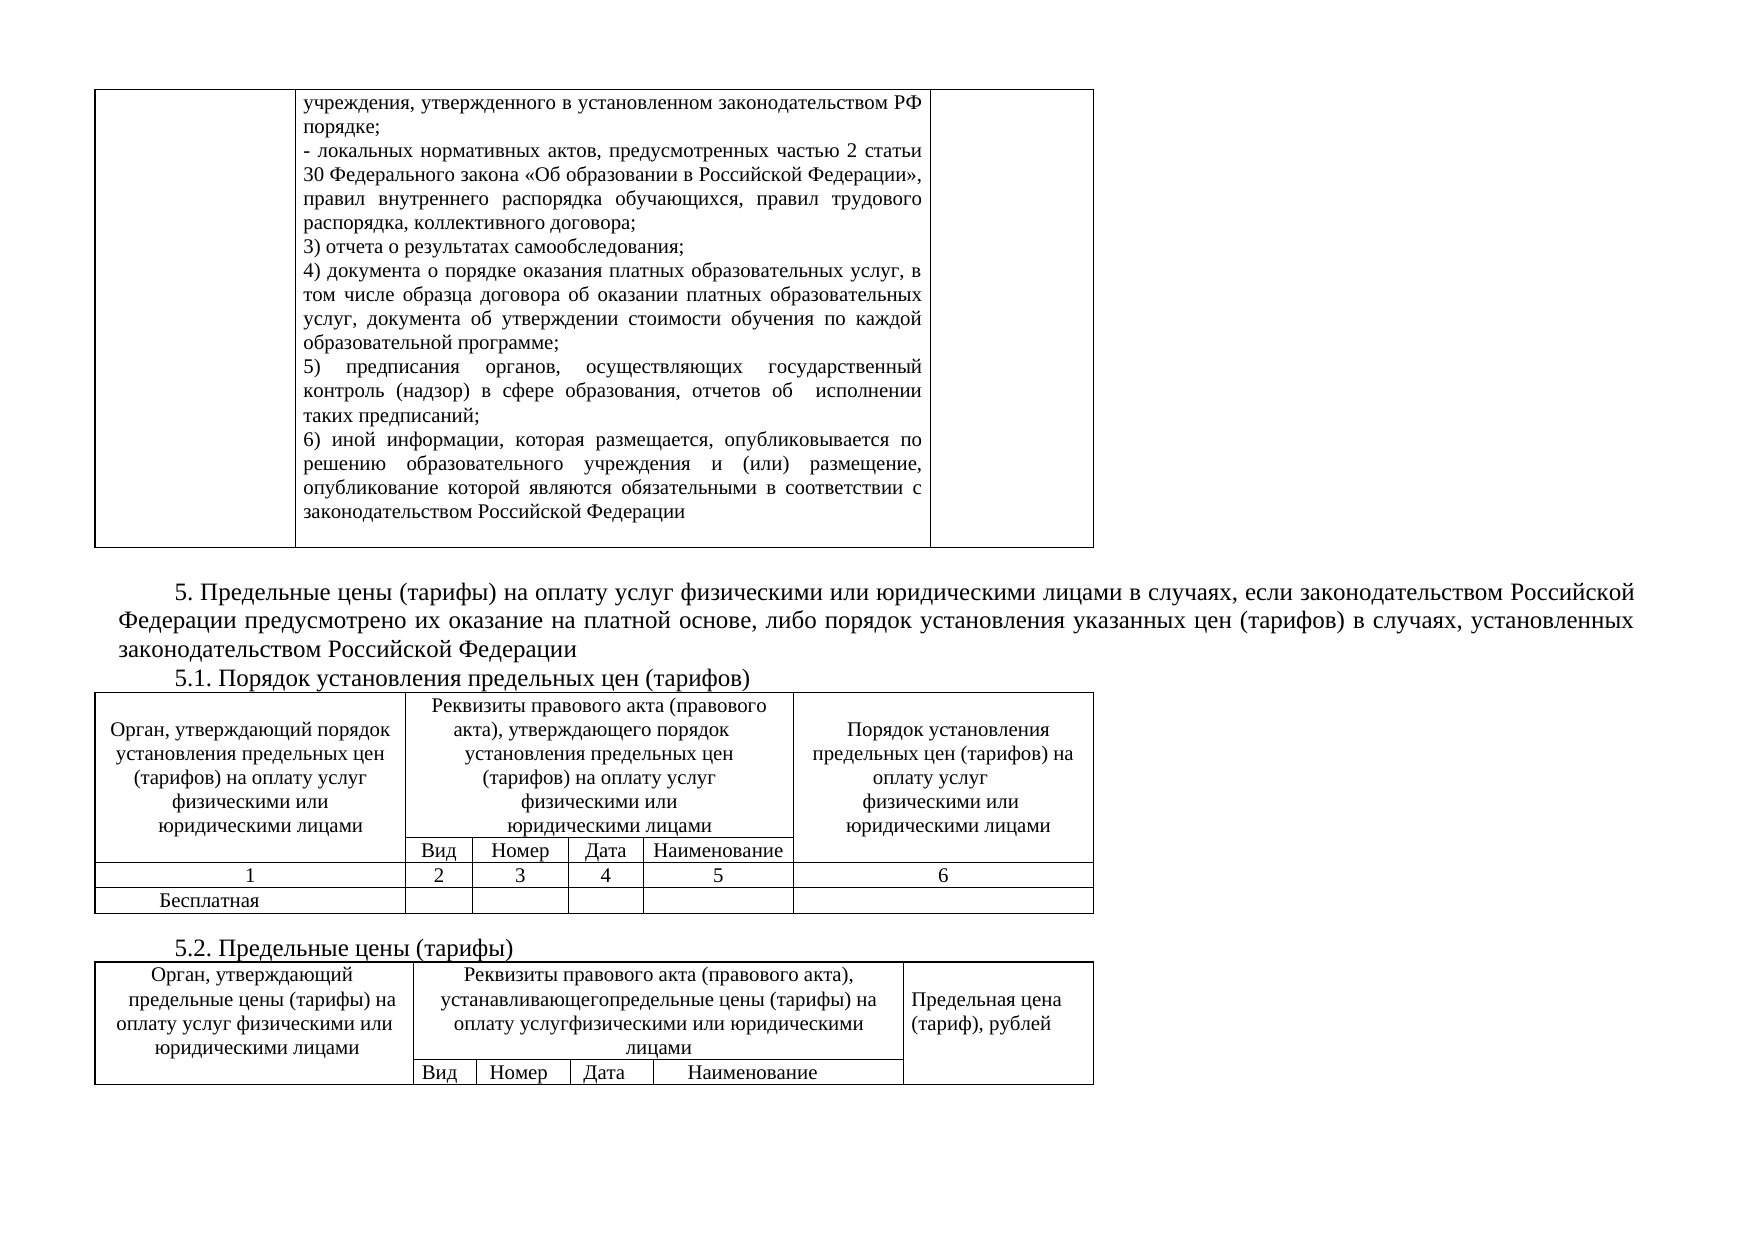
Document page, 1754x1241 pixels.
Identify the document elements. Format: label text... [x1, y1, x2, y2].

table_cell [794, 888, 1093, 912]
table_cell [569, 888, 643, 912]
table_cell 6 [794, 863, 1093, 887]
table_cell Вид [406, 838, 472, 862]
table_cell [406, 888, 472, 912]
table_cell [96, 90, 295, 547]
text 5. Предельные цены (тарифы) на оплату услуг физическими или юридическими лицами в случаях, если законодательством Российской Федерации предусмотрено их оказание на платной основе, либо порядок установления указанных цен (тарифов) в случаях, установленных законодательством Российской Федерации [118, 577, 1636, 663]
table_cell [931, 90, 1093, 547]
table_header Орган, утверждающий предельные цены (тарифы) на оплату услуг физическими или юридическими лицами [96, 963, 413, 1084]
table_cell Наименование [654, 1060, 903, 1084]
table_cell Номер [473, 838, 568, 862]
table_cell 2 [406, 863, 472, 887]
table_cell Номер [477, 1060, 570, 1084]
table_cell [644, 888, 793, 912]
table_header Порядок установления предельных цен (тарифов) на оплату услуг физическими или юридическими лицами [794, 693, 1093, 862]
table_cell 4 [569, 863, 643, 887]
table_cell Бесплатная [96, 888, 405, 912]
table_cell 1 [96, 863, 405, 887]
table_cell Вид [414, 1060, 476, 1084]
table_cell 3 [473, 863, 568, 887]
table_cell Наименование [644, 838, 793, 862]
table_cell 5 [644, 863, 793, 887]
table_header Предельная цена (тариф), рублей [904, 963, 1093, 1084]
table_cell Дата [571, 1060, 653, 1084]
table_header Орган, утверждающий порядок установления предельных цен (тарифов) на оплату услуг физическими или юридическими лицами [96, 693, 405, 862]
text 5.2. Предельные цены (тарифы) [118, 933, 1636, 961]
table_header Реквизиты правового акта (правового акта), устанавливающегопредельные цены (тарифы) на оплату услугфизическими или юридическими лицами [414, 963, 903, 1059]
table_cell [473, 888, 568, 912]
text 5.1. Порядок установления предельных цен (тарифов) [118, 663, 1636, 692]
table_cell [296, 90, 930, 547]
table_header Реквизиты правового акта (правового акта), утверждающего порядок установления предельных цен (тарифов) на оплату услуг физическими или юридическими лицами [406, 693, 793, 837]
table_cell Дата [569, 838, 643, 862]
